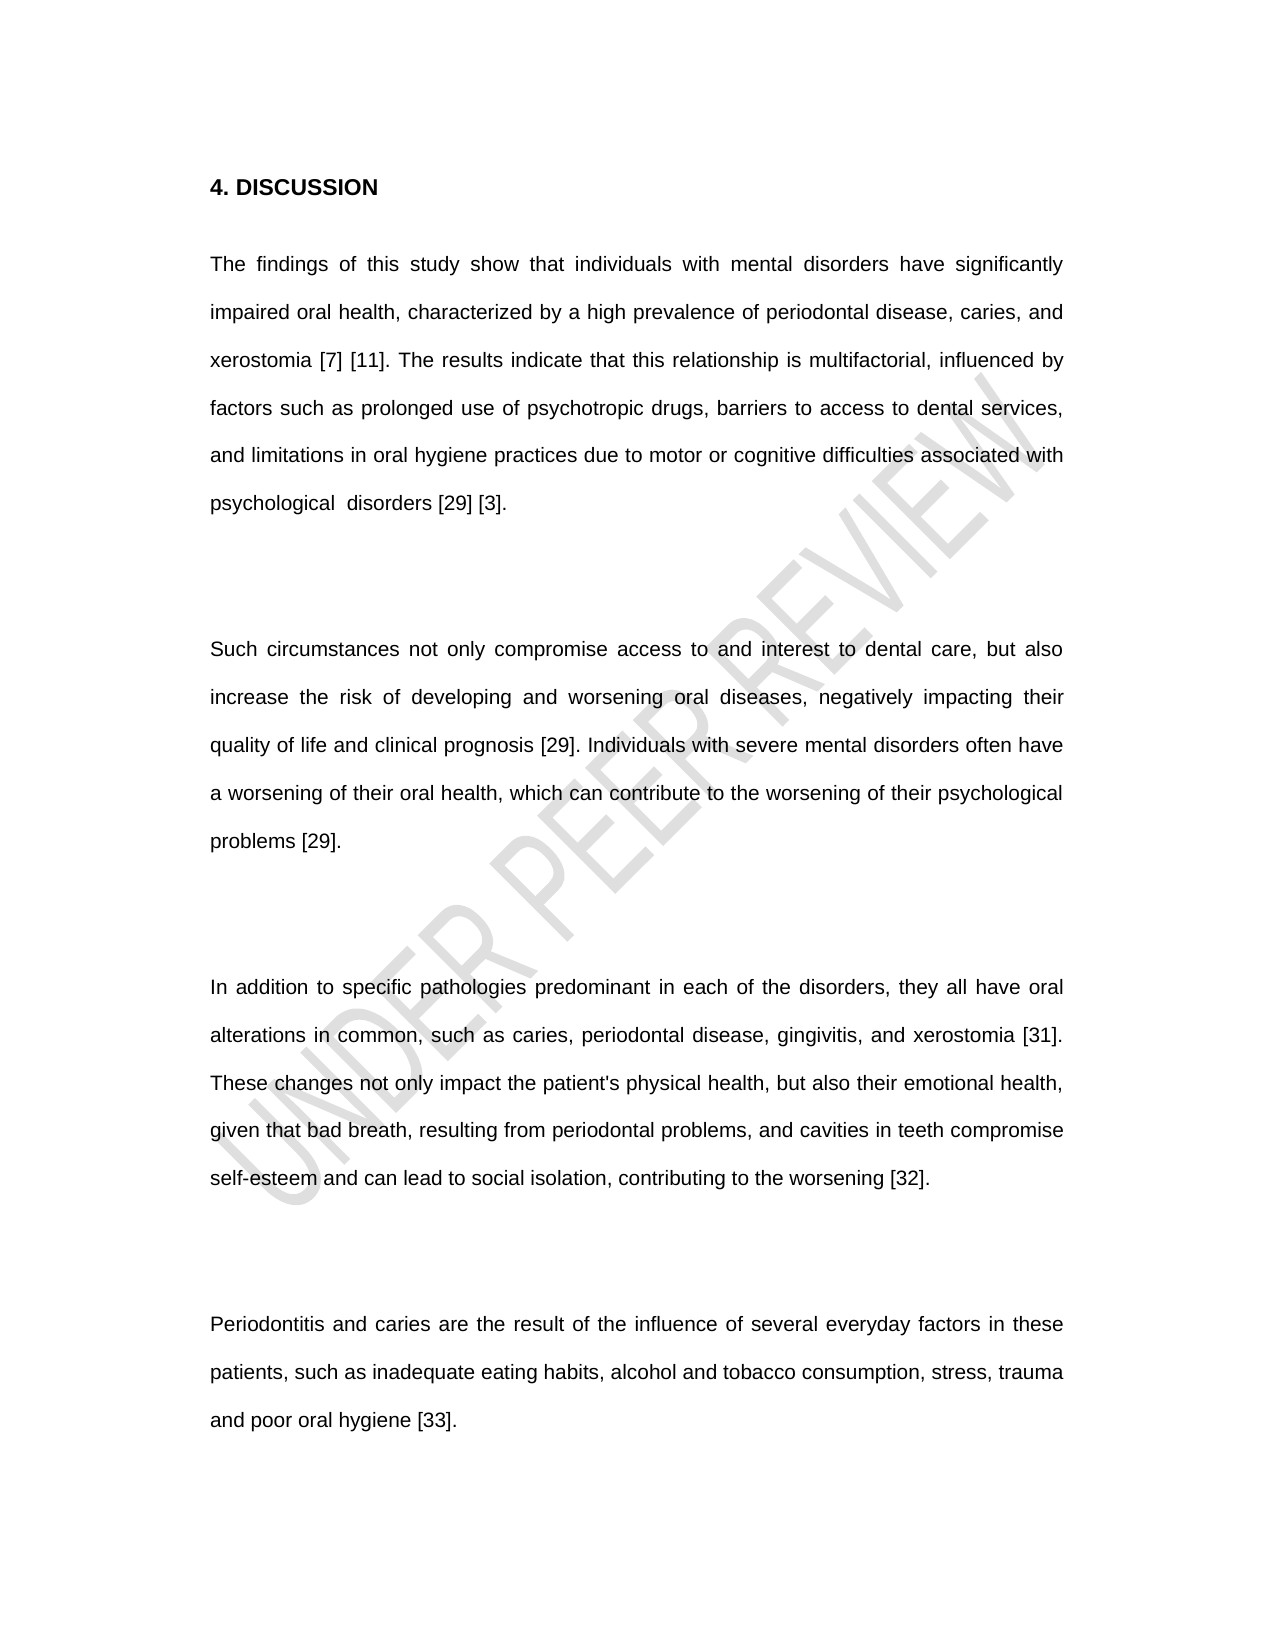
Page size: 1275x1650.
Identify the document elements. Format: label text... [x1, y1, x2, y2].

text Such circumstances not only compromise access to and interest to dental care, but also increase the risk of developing and worsening oral diseases, negatively impacting their quality of life and clinical prognosis [29]. Individuals with severe mental disorders often have a worsening of their oral health, which can contribute to the worsening of their psychological problems [29]. [210, 637, 1065, 853]
text The findings of this study show that individuals with mental disorders have significantly impaired oral health, characterized by a high prevalence of periodontal disease, caries, and xerostomia [7] [11]. The results indicate that this relationship is multifactorial, influenced by factors such as prolonged use of psychotropic drugs, barriers to access to dental services, and limitations in oral hygiene practices due to motor or cognitive difficulties associated with psychological disorders [29] [3]. [210, 252, 1065, 515]
text In addition to specific pathologies predominant in each of the disorders, they all have oral alterations in common, such as caries, periodontal disease, gingivitis, and xerostomia [31]. These changes not only impact the patient's physical health, but also their emotional health, given that bad breath, resulting from periodontal problems, and cavities in teeth compromise self-esteem and can lead to social isolation, contributing to the worsening [32]. [210, 974, 1065, 1190]
text 4. DISCUSSION [210, 174, 1065, 200]
text Periodontitis and caries are the result of the influence of several everyday factors in these patients, such as inadequate eating habits, alcohol and tobacco consumption, stress, trauma and poor oral hygiene [33]. [210, 1312, 1065, 1432]
